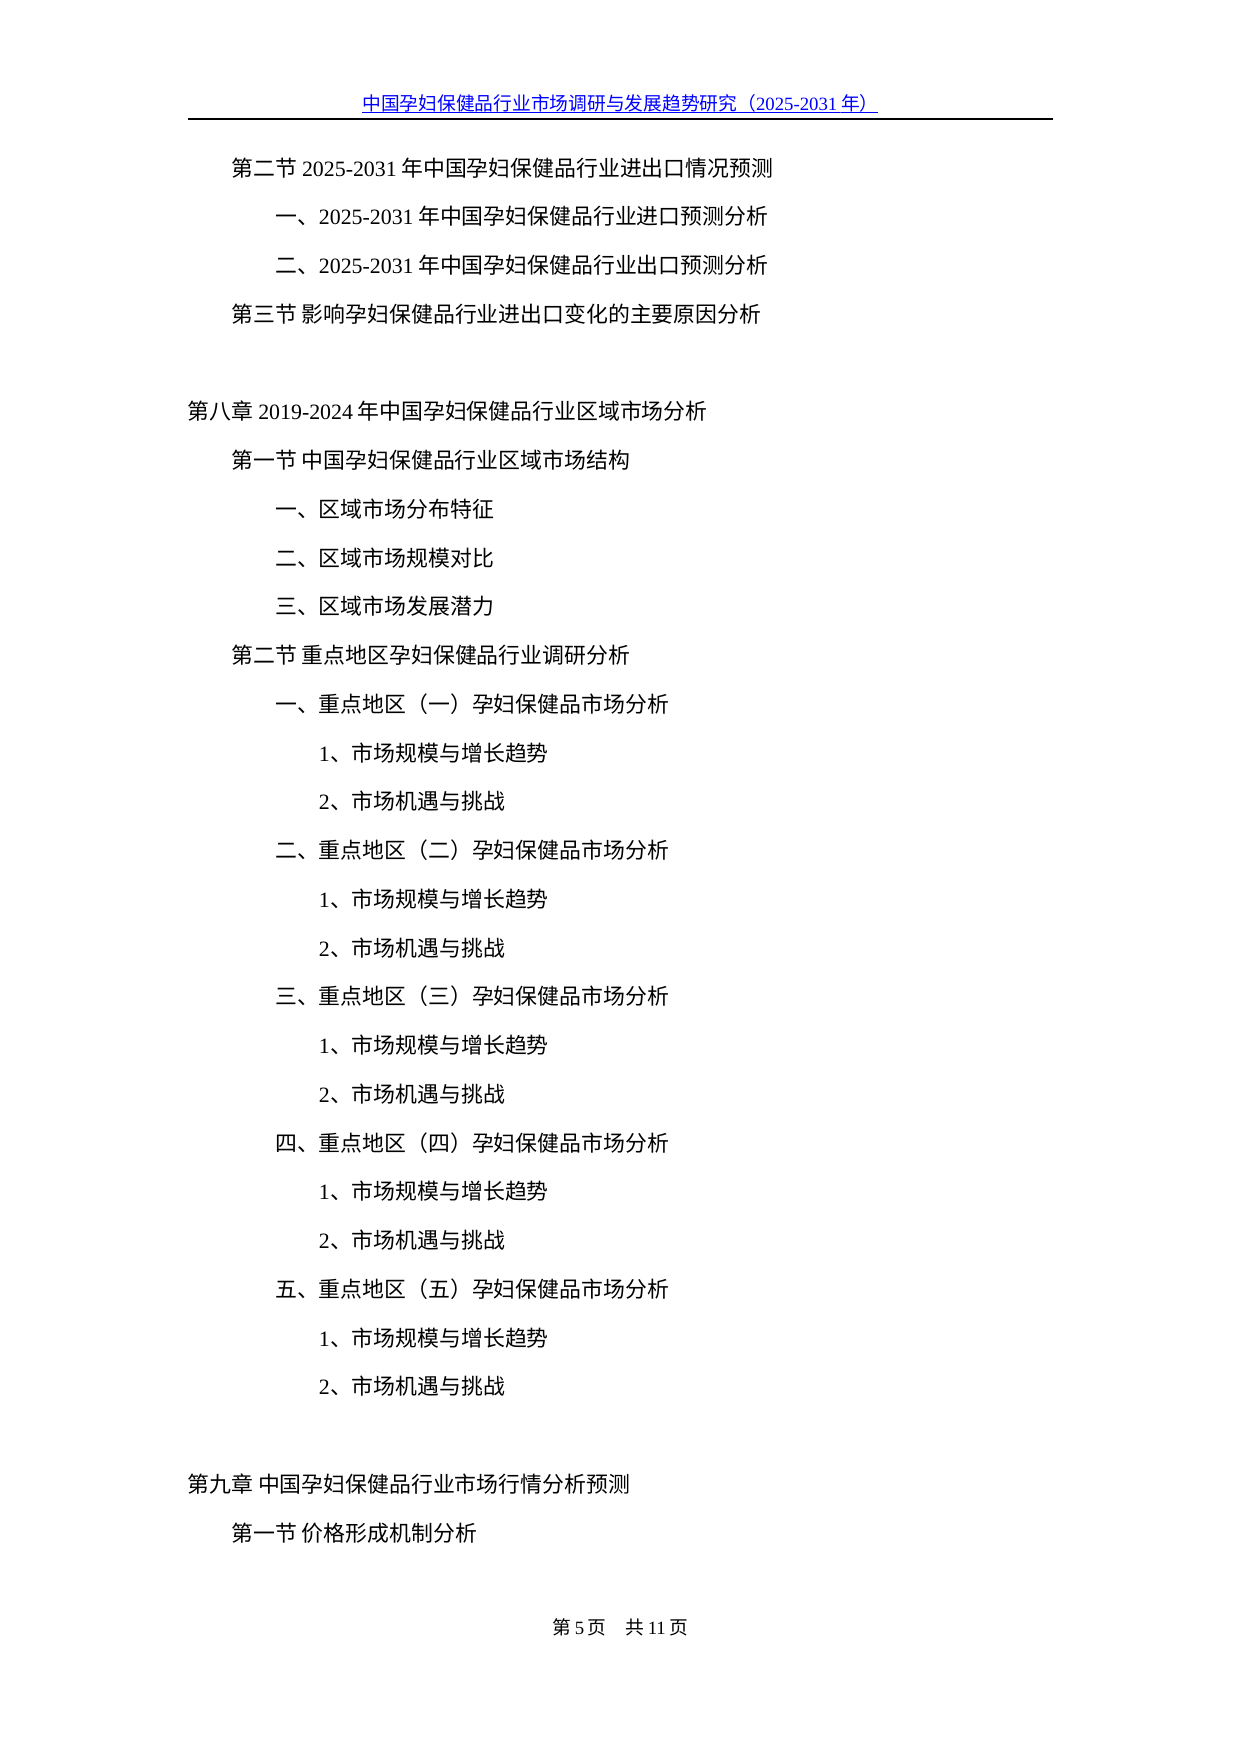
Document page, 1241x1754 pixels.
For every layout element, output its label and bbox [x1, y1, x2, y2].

text [187, 150, 1053, 1548]
